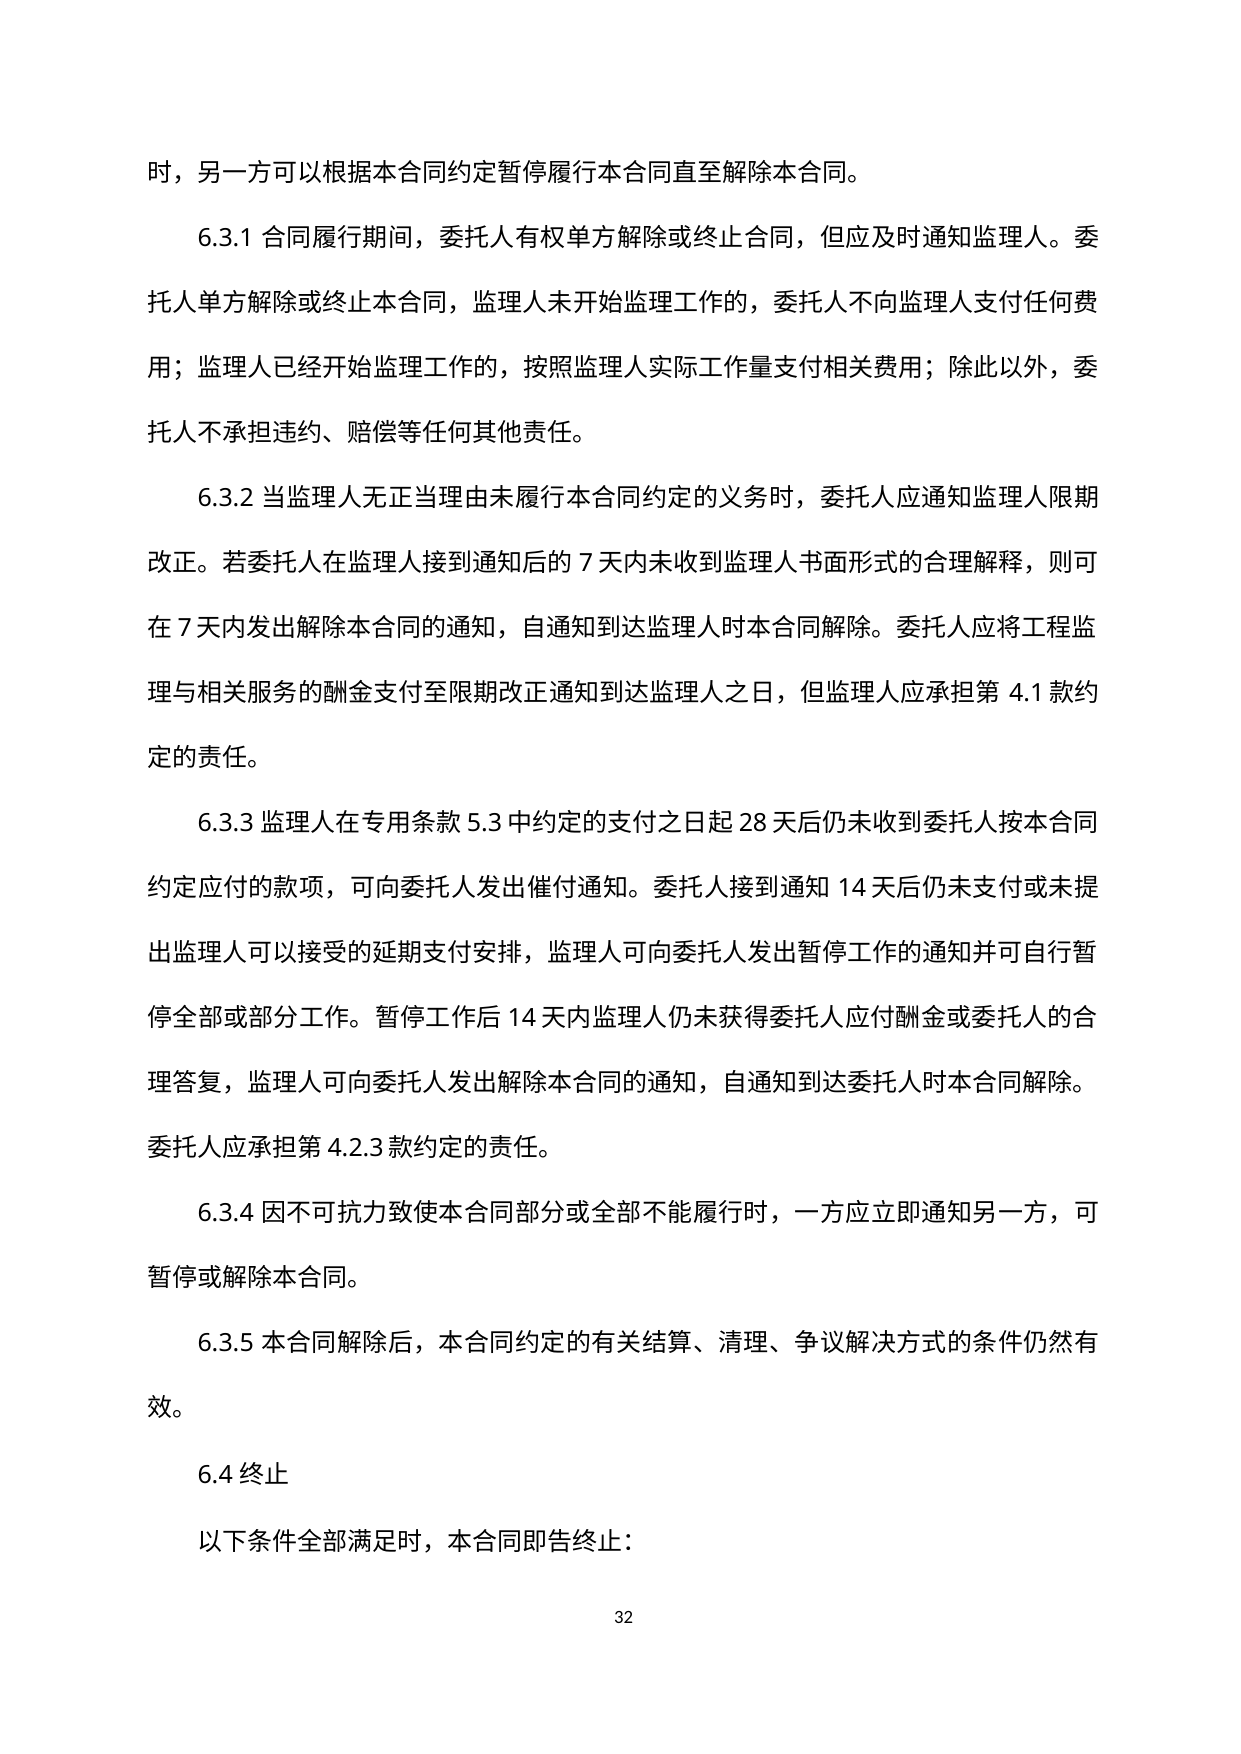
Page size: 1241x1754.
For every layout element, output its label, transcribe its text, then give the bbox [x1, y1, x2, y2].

text 以下条件全部满足时，本合同即告终止： [147, 1507, 1099, 1572]
text 6.3.3 监理人在专用条款5.3中约定的支付之日起28天后仍未收到委托人按本合同约定应付的款项，可向委托人发出催付通知。委托人接到通知14天后仍未支付或未提出监理人可以接受的延期支付安排，监理人可向委托人发出暂停工作的通知并可自行暂停全部或部分工作。暂停工作后14天内监理人仍未获得委托人应付酬金或委托人的合理答复，监理人可向委托人发出解除本合同的通知，自通知到达委托人时本合同解除。委托人应承担第4.2.3款约定的责任。 [147, 788, 1099, 1178]
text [147, 138, 1099, 203]
text 6.3.1 合同履行期间，委托人有权单方解除或终止合同，但应及时通知监理人。委托人单方解除或终止本合同，监理人未开始监理工作的，委托人不向监理人支付任何费用；监理人已经开始监理工作的，按照监理人实际工作量支付相关费用；除此以外，委托人不承担违约、赔偿等任何其他责任。 [147, 203, 1099, 463]
text 6.3.4 因不可抗力致使本合同部分或全部不能履行时，一方应立即通知另一方，可暂停或解除本合同。 [147, 1178, 1099, 1308]
text 6.4 终止 [147, 1440, 1099, 1505]
text 6.3.5 本合同解除后，本合同约定的有关结算、清理、争议解决方式的条件仍然有效。 [147, 1308, 1099, 1438]
text 6.3.2 当监理人无正当理由未履行本合同约定的义务时，委托人应通知监理人限期改正。若委托人在监理人接到通知后的7天内未收到监理人书面形式的合理解释，则可在7天内发出解除本合同的通知，自通知到达监理人时本合同解除。委托人应将工程监理与相关服务的酬金支付至限期改正通知到达监理人之日，但监理人应承担第4.1款约定的责任。 [147, 463, 1099, 788]
